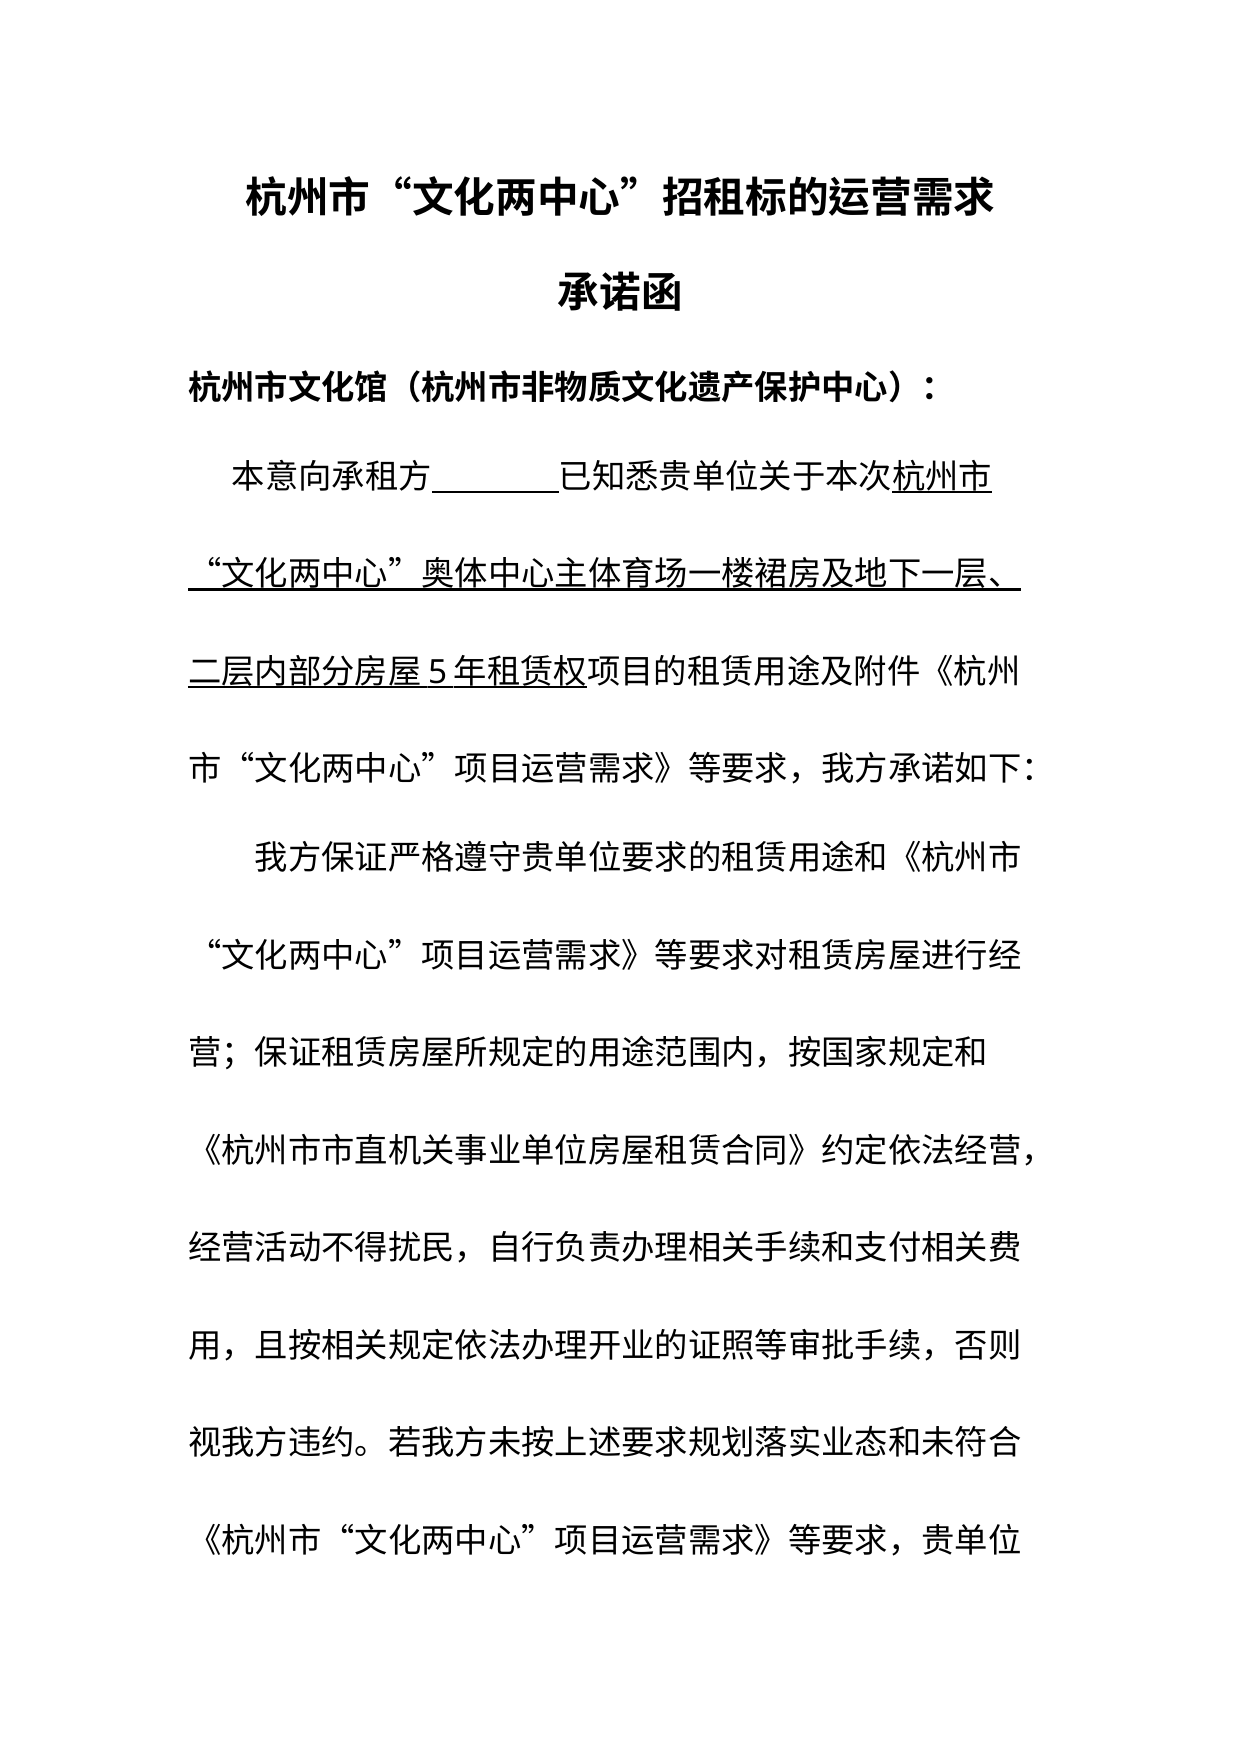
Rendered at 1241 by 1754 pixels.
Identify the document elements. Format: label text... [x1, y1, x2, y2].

text 杭州市“文化两中心”招租标的运营需求 [188, 162, 1052, 227]
text 承诺函 [188, 257, 1052, 322]
text 本意向承租方 已知悉贵单位关于本次杭州市“文化两中心”奥体中心主体育场一楼裙房及地下一层、二层内部分房屋5年租赁权项目的租赁用途及附件《杭州市“文化两中心”项目运营需求》等要求，我方承诺如下： [188, 441, 1052, 799]
text 杭州市文化馆（杭州市非物质文化遗产保护中心）： [188, 352, 1052, 417]
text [188, 823, 1052, 1570]
